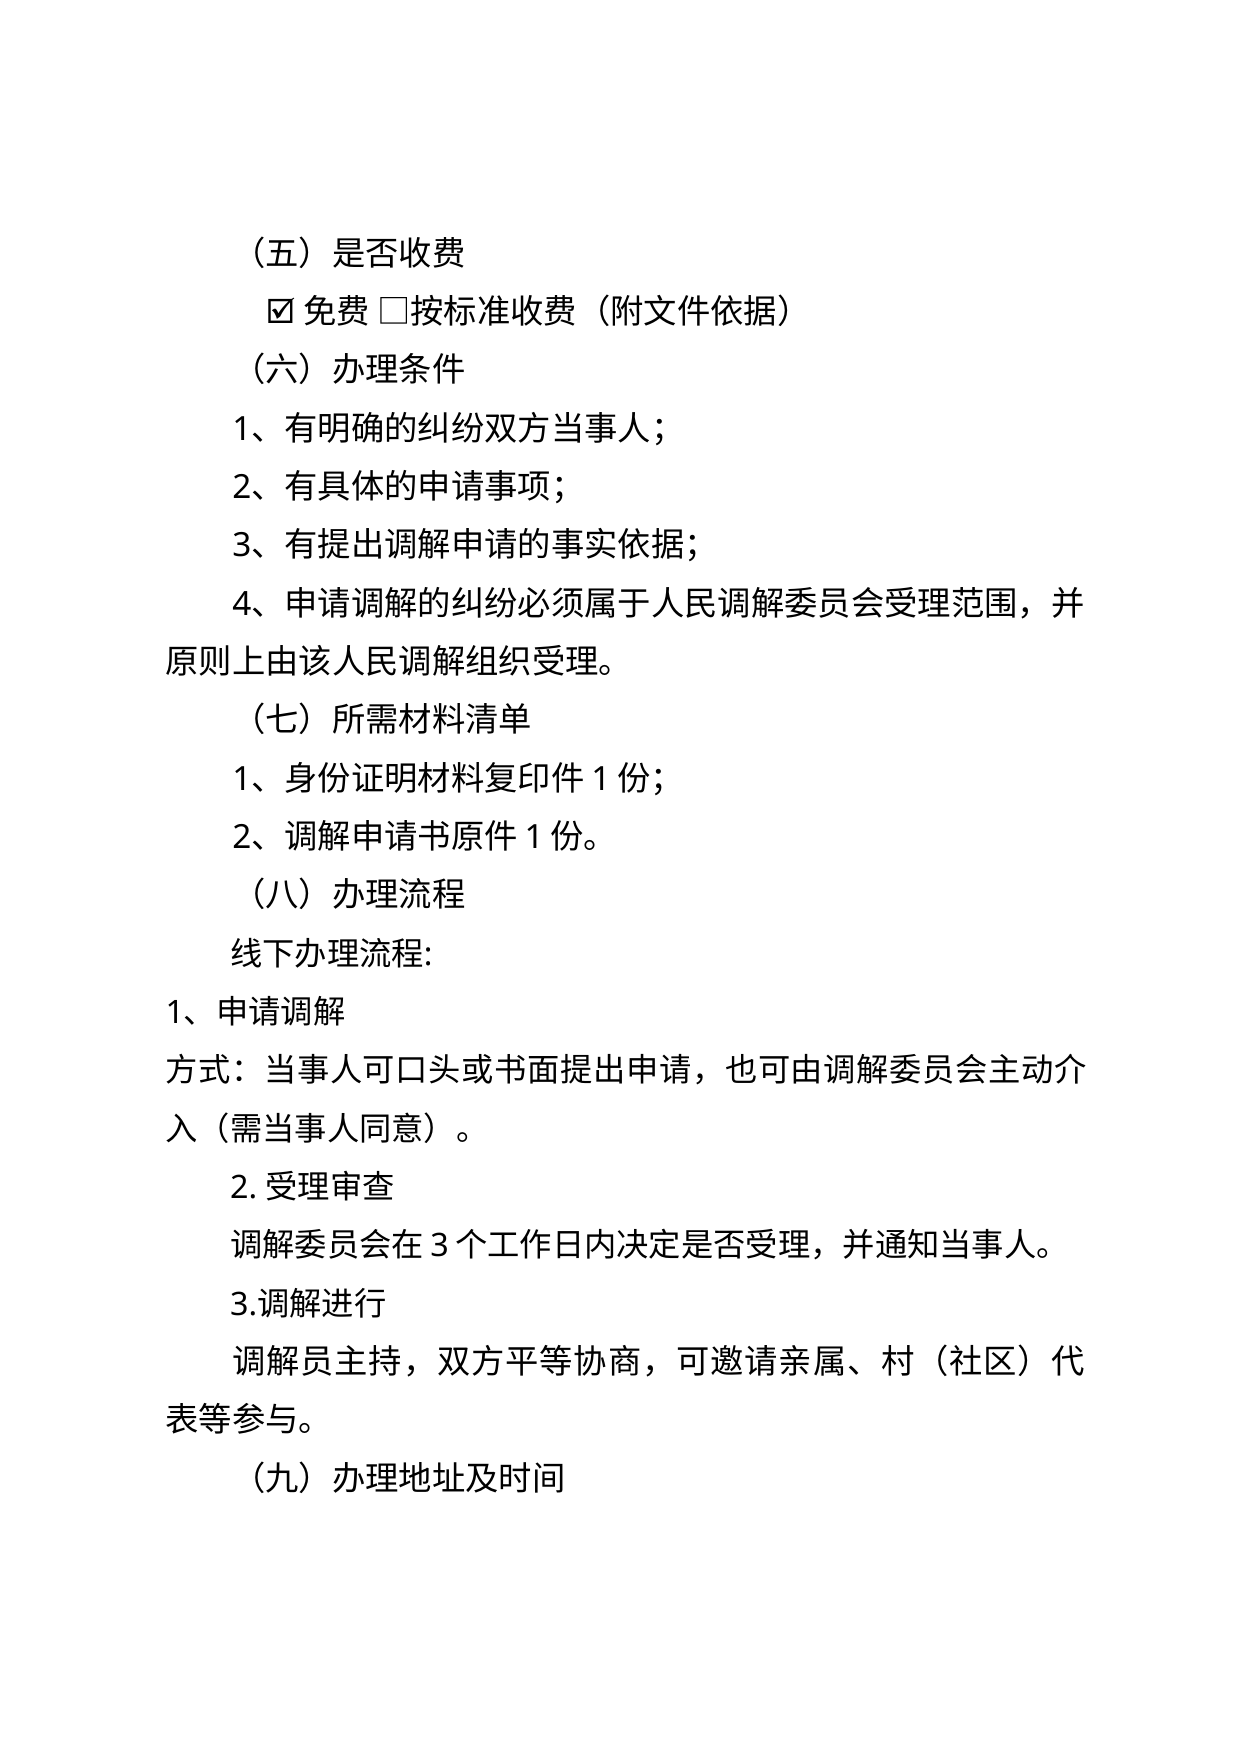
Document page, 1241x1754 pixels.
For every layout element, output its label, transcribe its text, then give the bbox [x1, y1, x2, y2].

list 1、申请调解 [165, 977, 1087, 1035]
text 2、调解申请书原件1份。 [165, 802, 1087, 860]
text （七）所需材料清单 [165, 685, 1087, 743]
text 免费 □按标准收费（附文件依据） [165, 277, 1087, 335]
text （六）办理条件 [165, 335, 1087, 393]
text （九）办理地址及时间 [165, 1443, 1087, 1502]
text 调解员主持，双方平等协商，可邀请亲属、村（社区）代表等参与。 [165, 1327, 1087, 1443]
text 4、申请调解的纠纷必须属于人民调解委员会受理范围，并原则上由该人民调解组织受理。 [165, 568, 1087, 685]
list 方式：当事人可口头或书面提出申请，也可由调解委员会主动介入（需当事人同意）。 [165, 1035, 1087, 1152]
text 调解委员会在3个工作日内决定是否受理，并通知当事人。 [165, 1210, 1087, 1268]
text （五）是否收费 [165, 218, 1087, 277]
text 3.调解进行 [165, 1268, 1087, 1327]
text 2. 受理审查 [165, 1152, 1087, 1210]
text （八）办理流程 [165, 860, 1087, 918]
text 3、有提出调解申请的事实依据； [165, 510, 1087, 568]
text 2、有具体的申请事项； [165, 452, 1087, 510]
text 线下办理流程: [165, 918, 1087, 977]
text 1、有明确的纠纷双方当事人； [165, 393, 1087, 452]
text 1、身份证明材料复印件1份； [165, 743, 1087, 802]
